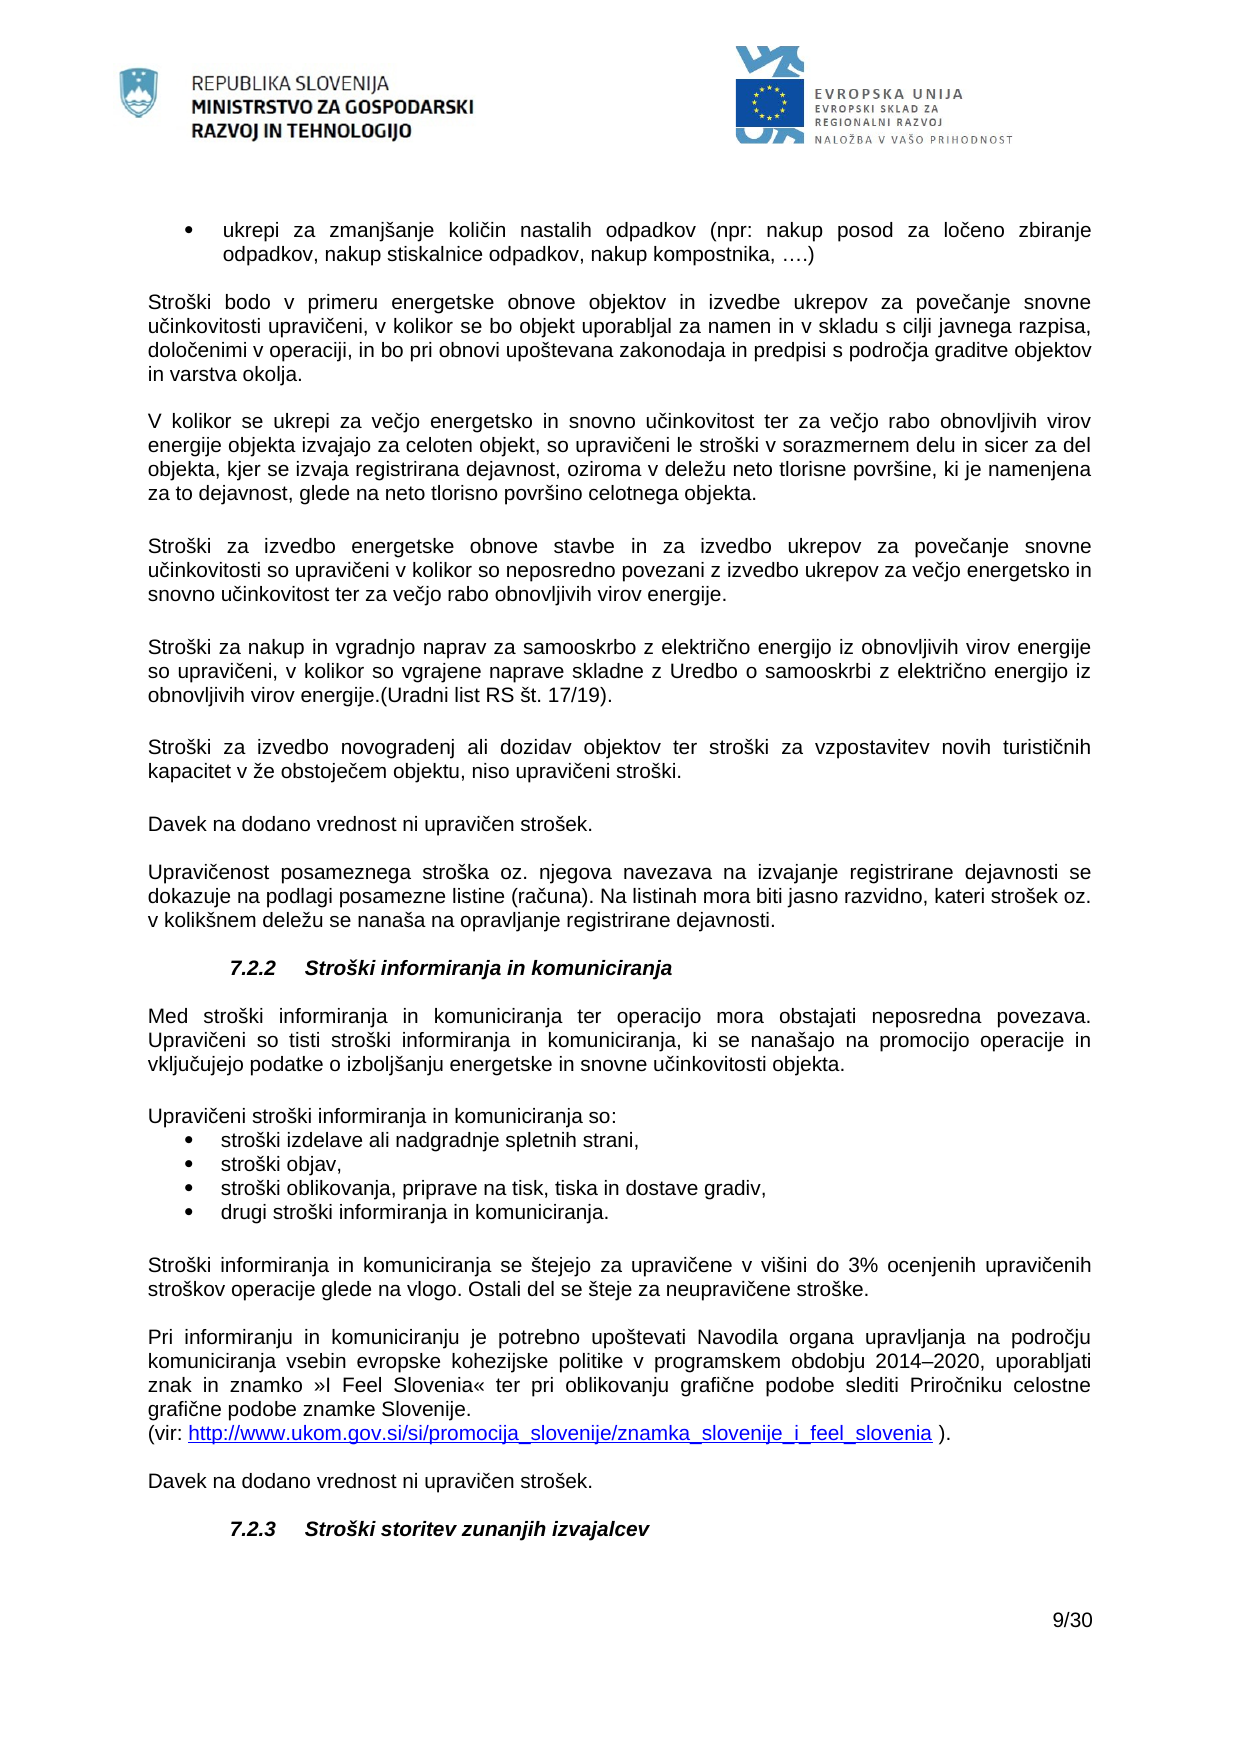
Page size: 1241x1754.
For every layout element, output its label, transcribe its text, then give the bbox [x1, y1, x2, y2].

list ukrepi za zmanjšanje količin nastalih odpadkov (npr: nakup posod za ločeno zbiranje odpadkov, nakup stiskalnice odpadkov, nakup kompostnika, ….) [185, 217, 1093, 266]
text Stroški za izvedbo energetske obnove stavbe in za izvedbo ukrepov za povečanje snovne učinkovitosti so upravičeni v kolikor so neposredno povezani z izvedbo ukrepov za večjo energetsko in snovno učinkovitost ter za večjo rabo obnovljivih virov energije. [148, 534, 1093, 606]
text Stroški za izvedbo novogradenj ali dozidav objektov ter stroški za vzpostavitev novih turističnih kapacitet v že obstoječem objektu, niso upravičeni stroški. [148, 735, 1093, 783]
text Med stroški informiranja in komuniciranja ter operacijo mora obstajati neposredna povezava. Upravičeni so tisti stroški informiranja in komuniciranja, ki se nanašajo na promocijo operacije in vključujejo podatke o izboljšanju energetske in snovne učinkovitosti objekta. [148, 1003, 1093, 1075]
subtitle Stroški storitev zunanjih izvajalcev [229, 1517, 1093, 1541]
text Upravičenost posameznega stroška oz. njegova navezava na izvajanje registrirane dejavnosti se dokazuje na podlagi posamezne listine (računa). Na listinah mora biti jasno razvidno, kateri strošek oz. v kolikšnem deležu se nanaša na opravljanje registrirane dejavnosti. [148, 860, 1093, 932]
text Stroški za nakup in vgradnjo naprav za samooskrbo z električno energijo iz obnovljivih virov energije so upravičeni, v kolikor so vgrajene naprave skladne z Uredbo o samooskrbi z električno energijo iz obnovljivih virov energije.(Uradni list RS št. 17/19). [148, 634, 1093, 706]
picture [113, 63, 500, 145]
list stroški izdelave ali nadgradnje spletnih strani, [185, 1128, 1093, 1152]
list stroški objav, [185, 1152, 1093, 1176]
text (vir: http://www.ukom.gov.si/si/promocija_slovenije/znamka_slovenije_i_feel_slovenia ). [148, 1421, 1093, 1445]
text Davek na dodano vrednost ni upravičen strošek. [148, 1469, 1093, 1493]
list stroški oblikovanja, priprave na tisk, tiska in dostave gradiv, [185, 1176, 1093, 1200]
list drugi stroški informiranja in komuniciranja. [185, 1200, 1093, 1224]
text Stroški informiranja in komuniciranja se štejejo za upravičene v višini do 3% ocenjenih upravičenih stroškov operacije glede na vlogo. Ostali del se šteje za neupravičene stroške. [148, 1253, 1093, 1301]
text Pri informiranju in komuniciranju je potrebno upoštevati Navodila organa upravljanja na področju komuniciranja vsebin evropske kohezijske politike v programskem obdobju 2014–2020, uporabljati znak in znamko »I Feel Slovenia« ter pri oblikovanju grafične podobe slediti Priročniku celostne grafične podobe znamke Slovenije. [148, 1325, 1093, 1421]
text V kolikor se ukrepi za večjo energetsko in snovno učinkovitost ter za večjo rabo obnovljivih virov energije objekta izvajajo za celoten objekt, so upravičeni le stroški v sorazmernem delu in sicer za del objekta, kjer se izvaja registrirana dejavnost, oziroma v deležu neto tlorisne površine, ki je namenjena za to dejavnost, glede na neto tlorisno površino celotnega objekta. [148, 409, 1093, 505]
subtitle Stroški informiranja in komuniciranja [229, 956, 1093, 979]
picture [735, 46, 1014, 144]
text Upravičeni stroški informiranja in komuniciranja so: [148, 1104, 1093, 1128]
text Davek na dodano vrednost ni upravičen strošek. [148, 812, 1093, 836]
text Stroški bodo v primeru energetske obnove objektov in izvedbe ukrepov za povečanje snovne učinkovitosti upravičeni, v kolikor se bo objekt uporabljal za namen in v skladu s cilji javnega razpisa, določenimi v operaciji, in bo pri obnovi upoštevana zakonodaja in predpisi s področja graditve objektov in varstva okolja. [148, 289, 1093, 385]
